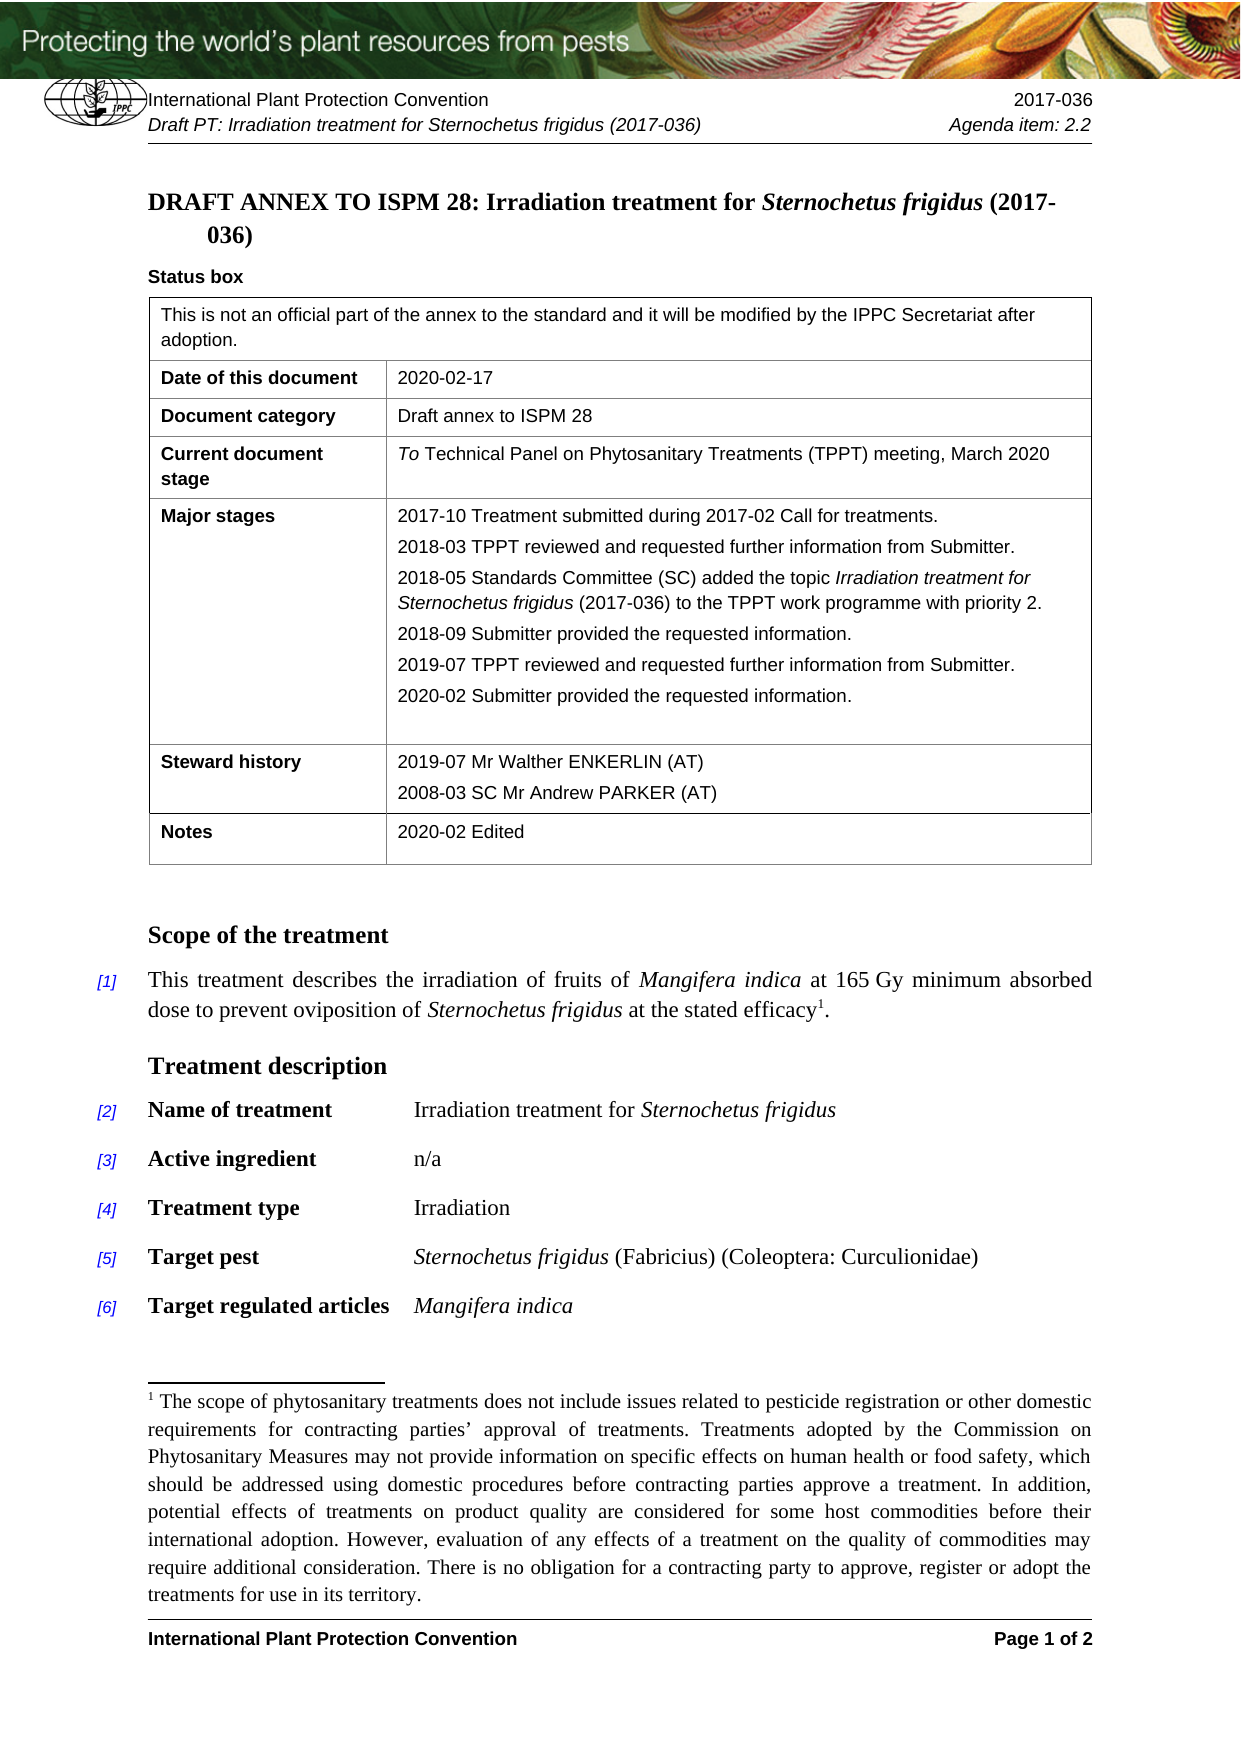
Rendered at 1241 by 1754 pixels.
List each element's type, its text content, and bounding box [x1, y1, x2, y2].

table_cell Steward history [150, 745, 386, 813]
table_cell 2017-10 Treatment submitted during 2017-02 Call for treatments. 2018-03 TPPT reviewed and requested further information from Submitter. 2018-05 Standards Committee (SC) added the topic Irradiation treatment for Sternochetus frigidus (2017-036) to the TPPT work programme with priority 2. 2018-09 Submitter provided the requested information. 2019-07 TPPT reviewed and requested further information from Submitter. 2020-02 Submitter provided the requested information. [387, 499, 1091, 744]
table_cell 2020-02 Edited [387, 813, 1091, 864]
subtitle DRAFT ANNEX TO ISPM 28: Irradiation treatment for Sternochetus frigidus (2017-036) [148, 187, 1092, 249]
text Treatment type Irradiation [97, 1194, 1092, 1221]
table_cell Document category [150, 399, 386, 436]
table_cell Date of this document [150, 361, 386, 398]
table_header This is not an official part of the annex to the standard and it will be modified by the IPPC Secretariat after adoption. [150, 298, 1091, 360]
table_cell 2019-07 Mr Walther ENKERLIN (AT) 2008-03 SC Mr Andrew PARKER (AT) [387, 745, 1091, 813]
text Status box [148, 266, 1092, 287]
text This treatment describes the irradiation of fruits of Mangifera indica at 165 Gy minimum absorbed dose to prevent oviposition of Sternochetus frigidus at the stated efficacy. [97, 966, 1092, 1022]
table_cell To Technical Panel on Phytosanitary Treatments (TPPT) meeting, March 2020 [387, 437, 1091, 498]
table_cell Draft annex to ISPM 28 [387, 399, 1091, 436]
text Target regulated articles Mangifera indica [97, 1292, 1092, 1319]
picture [0, 2, 1241, 127]
text Active ingredient n/a [97, 1146, 1092, 1172]
text Name of treatment Irradiation treatment for Sternochetus frigidus [97, 1097, 1092, 1123]
subtitle Scope of the treatment [148, 920, 1092, 949]
table_cell Notes [150, 814, 386, 864]
table_cell 2020-02-17 [387, 361, 1091, 398]
text Target pest Sternochetus frigidus (Fabricius) (Coleoptera: Curculionidae) [97, 1243, 1092, 1270]
subtitle Treatment description [148, 1051, 1092, 1080]
table_cell Current document stage [150, 437, 386, 498]
table_cell Major stages [150, 499, 386, 744]
